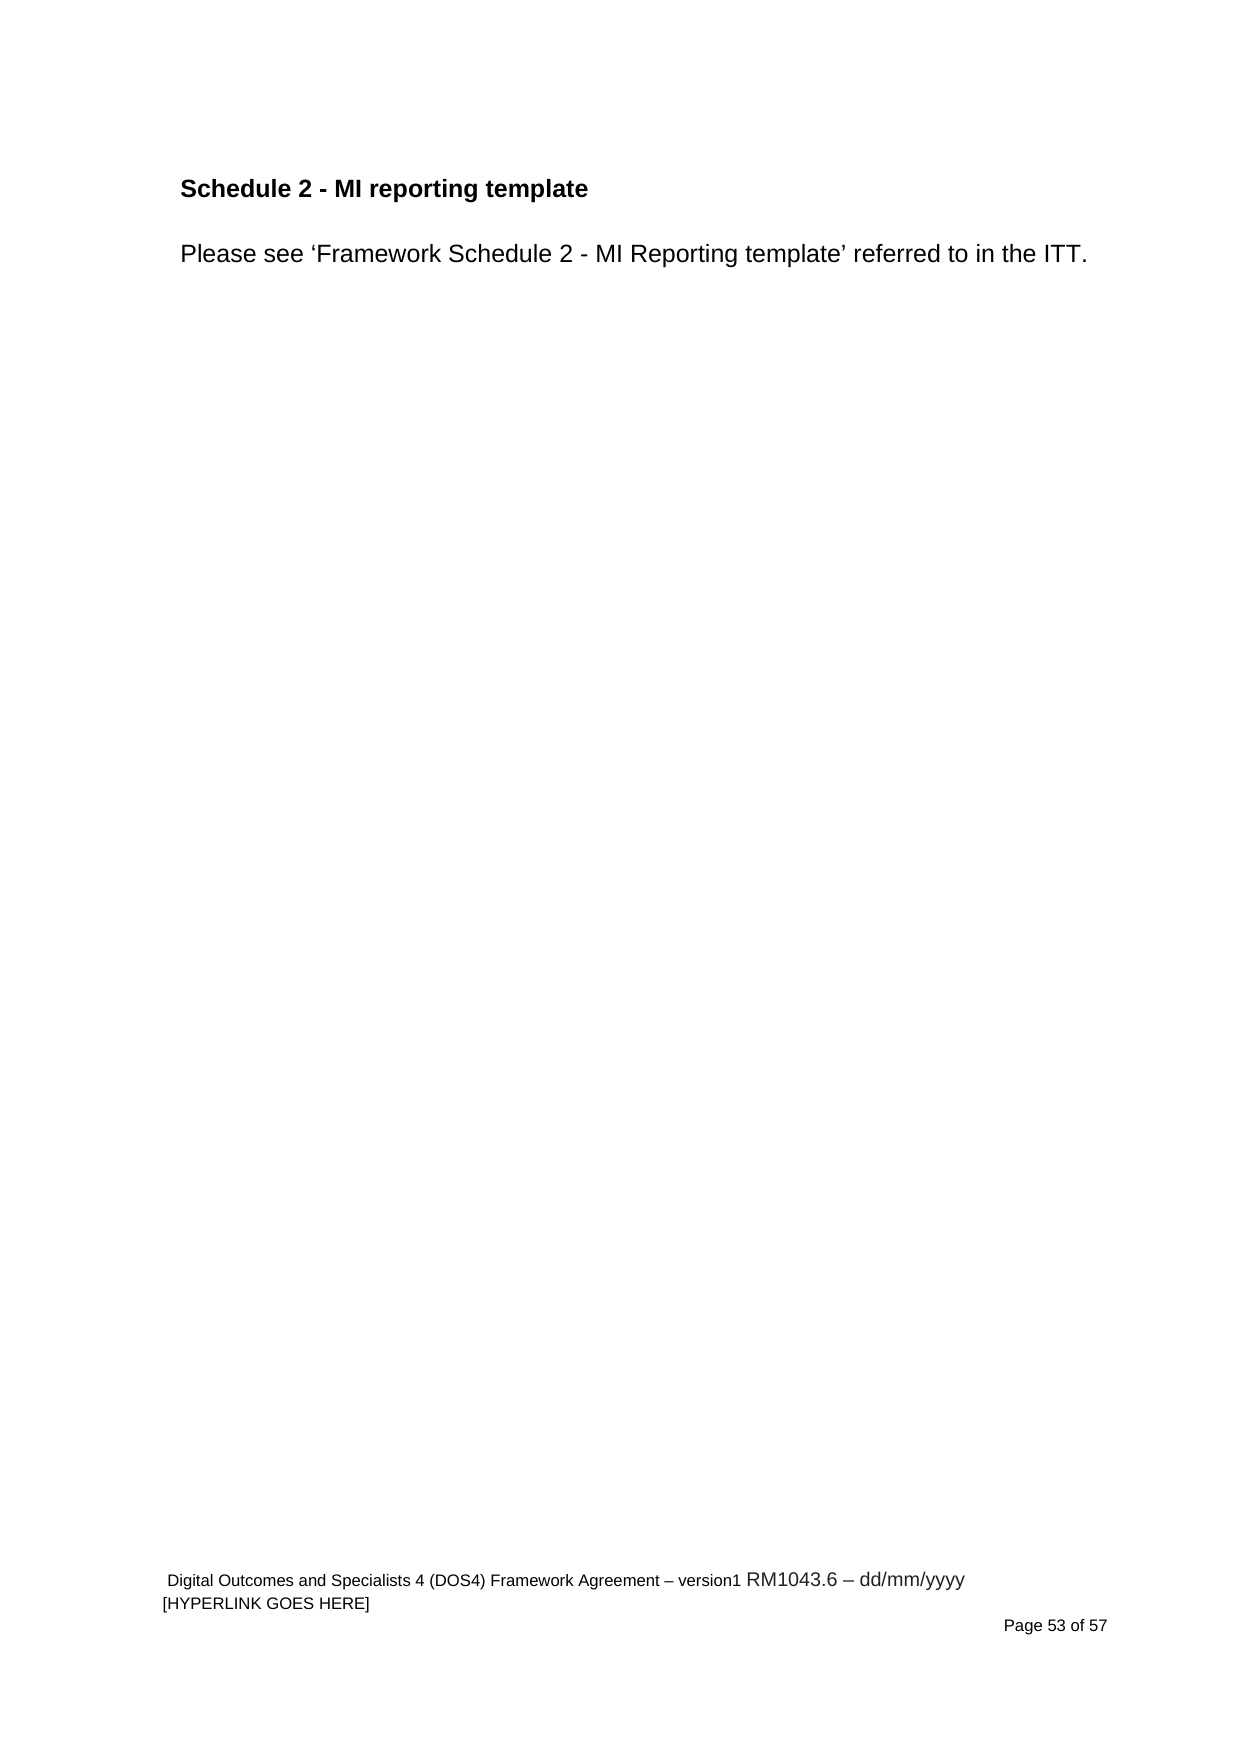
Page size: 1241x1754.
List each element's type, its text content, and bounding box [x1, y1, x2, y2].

text Please see ‘Framework Schedule 2 - MI Reporting template’ referred to in the ITT. [180, 239, 1090, 268]
subtitle Schedule 2 - MI reporting template [180, 174, 1090, 203]
